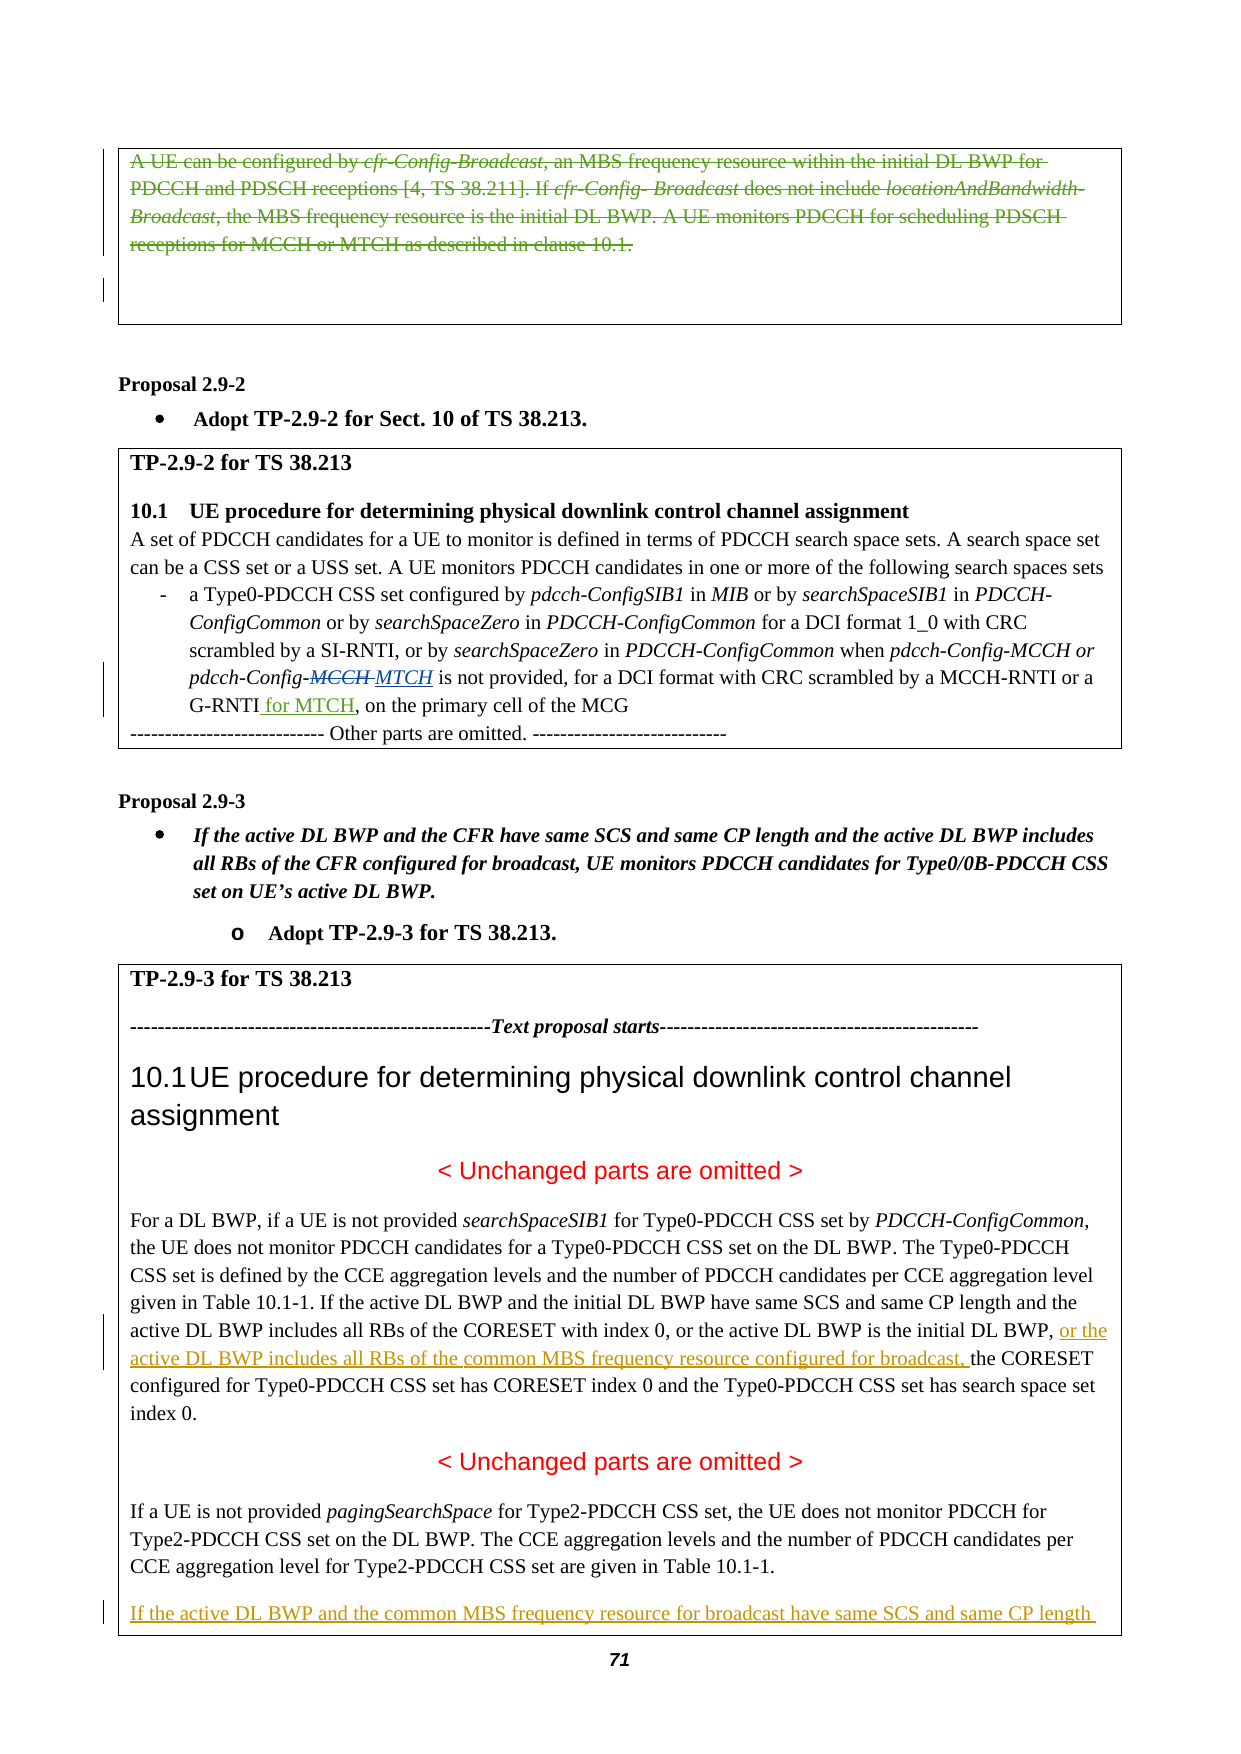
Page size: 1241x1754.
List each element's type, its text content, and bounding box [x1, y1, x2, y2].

list Adopt TP-2.9-3 for TS 38.213. [231, 919, 1122, 947]
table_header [119, 965, 1121, 1635]
table_header TP-2.9-2 for TS 38.213 10.1 UE procedure for determining physical downlink control channel assignment A set of PDCCH candidates for a UE to monitor is defined in terms of PDCCH search space sets. A search space set can be a CSS set or a USS set. A UE monitors PDCCH candidates in one or more of the following search spaces sets - a Type0-PDCCH CSS set configured by pdcch-ConfigSIB1 in MIB or by searchSpaceSIB1 in PDCCH-ConfigCommon or by searchSpaceZero in PDCCH-ConfigCommon for a DCI format 1_0 with CRC scrambled by a SI-RNTI, or by searchSpaceZero in PDCCH-ConfigCommon when pdcch-Config-MCCH or pdcch-Config- is not provided, for a DCI format with CRC scrambled by a MCCH-RNTI or a G-RNTI, on the primary cell of the MCG ---------------------------- Other parts are omitted. ---------------------------- [119, 449, 1121, 748]
list Adopt TP-2.9-2 for Sect. 10 of TS 38.213. [156, 406, 1122, 432]
list If the active DL BWP and the CFR have same SCS and same CP length and the active DL BWP includes all RBs of the CFR configured for broadcast, UE monitors PDCCH candidates for Type0/0B-PDCCH CSS set on UE’s active DL BWP. [156, 823, 1122, 903]
subtitle Proposal 2.9-3 [118, 789, 1122, 813]
subtitle Proposal 2.9-2 [118, 372, 1122, 396]
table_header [119, 149, 1121, 324]
